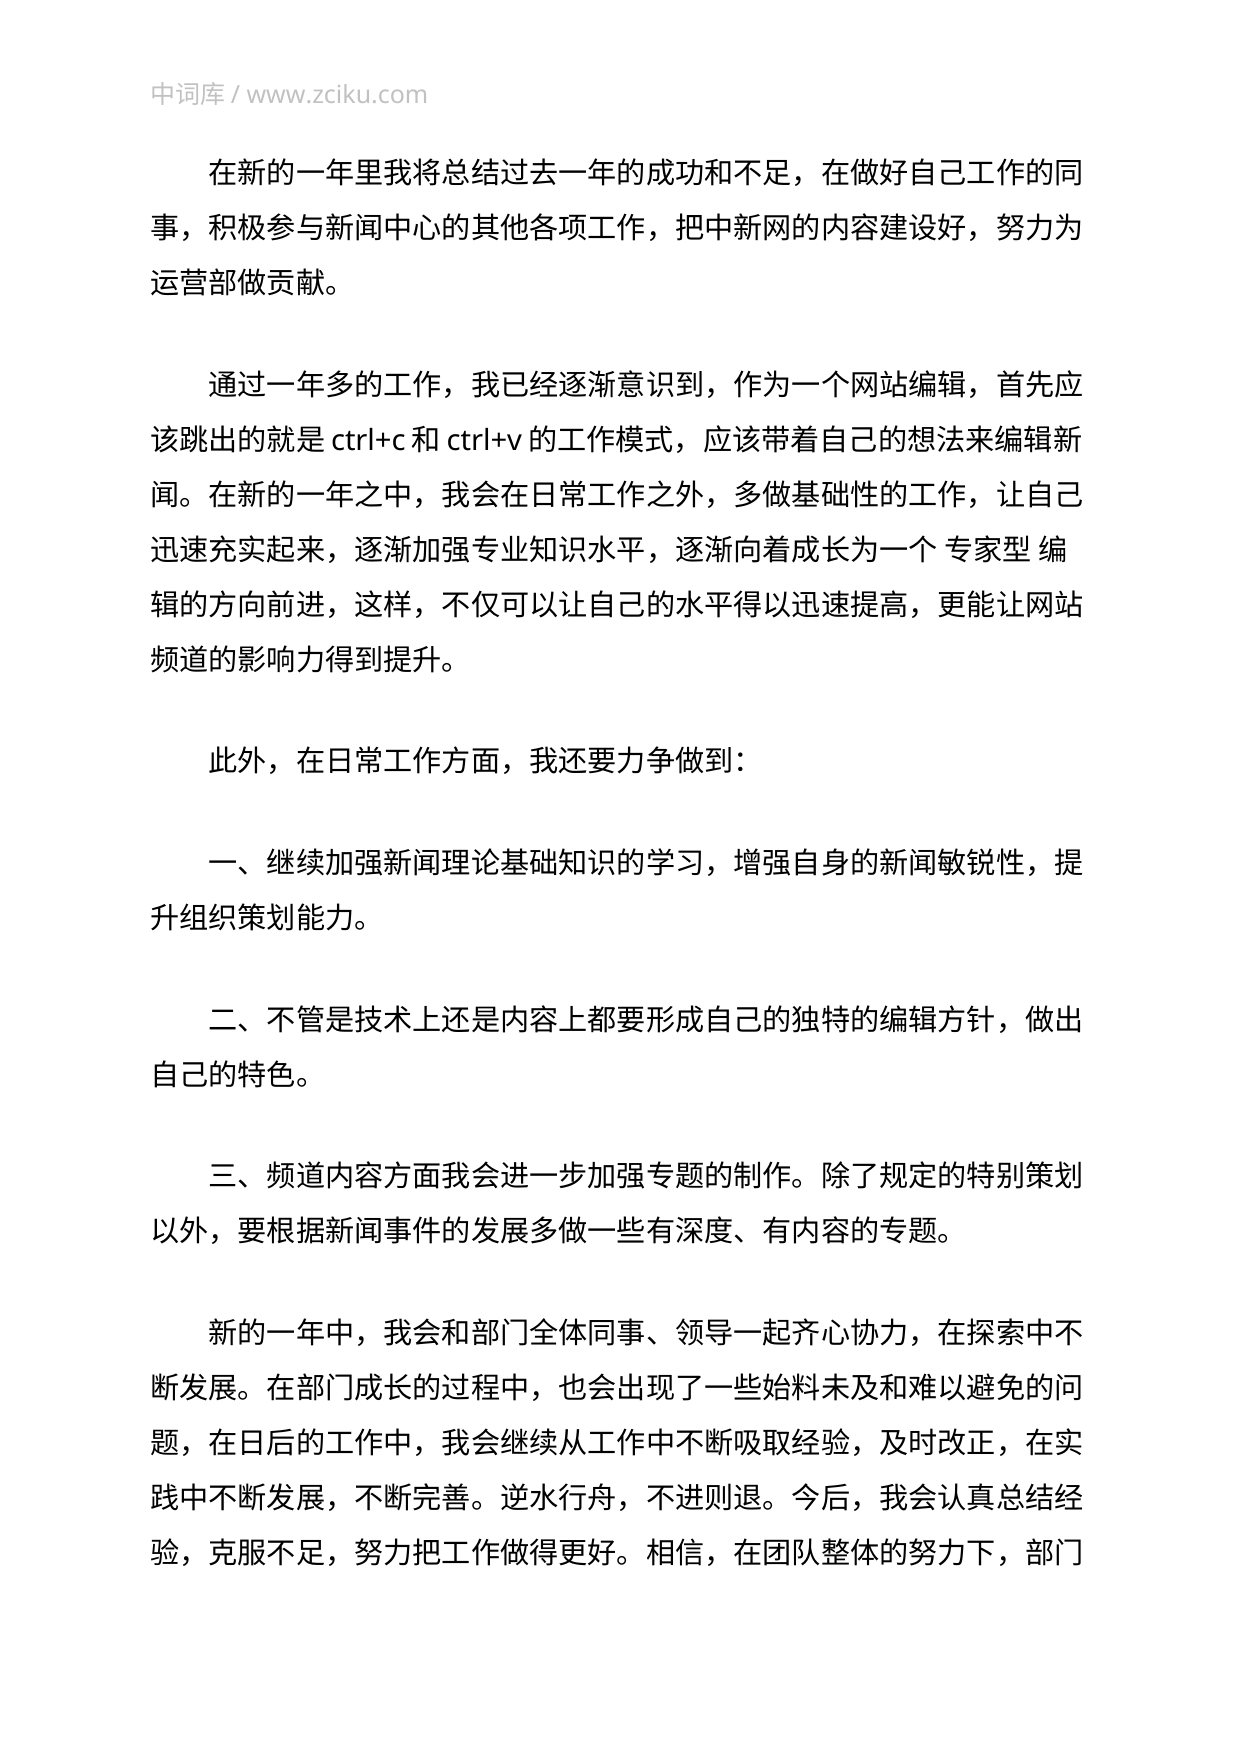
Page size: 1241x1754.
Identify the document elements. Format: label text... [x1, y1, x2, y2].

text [150, 1310, 1090, 1572]
text 在新的一年里我将总结过去一年的成功和不足，在做好自己工作的同事，积极参与新闻中心的其他各项工作，把中新网的内容建设好，努力为运营部做贡献。 [150, 150, 1090, 302]
text 通过一年多的工作，我已经逐渐意识到，作为一个网站编辑，首先应该跳出的就是ctrl+c和ctrl+v的工作模式，应该带着自己的想法来编辑新闻。在新的一年之中，我会在日常工作之外，多做基础性的工作，让自己迅速充实起来，逐渐加强专业知识水平，逐渐向着成长为一个 专家型 编辑的方向前进，这样，不仅可以让自己的水平得以迅速提高，更能让网站频道的影响力得到提升。 [150, 362, 1090, 678]
text 一、继续加强新闻理论基础知识的学习，增强自身的新闻敏锐性，提升组织策划能力。 [150, 840, 1090, 937]
text 此外，在日常工作方面，我还要力争做到： [150, 738, 1090, 780]
text 三、频道内容方面我会进一步加强专题的制作。除了规定的特别策划以外，要根据新闻事件的发展多做一些有深度、有内容的专题。 [150, 1153, 1090, 1250]
text 二、不管是技术上还是内容上都要形成自己的独特的编辑方针，做出自己的特色。 [150, 996, 1090, 1093]
